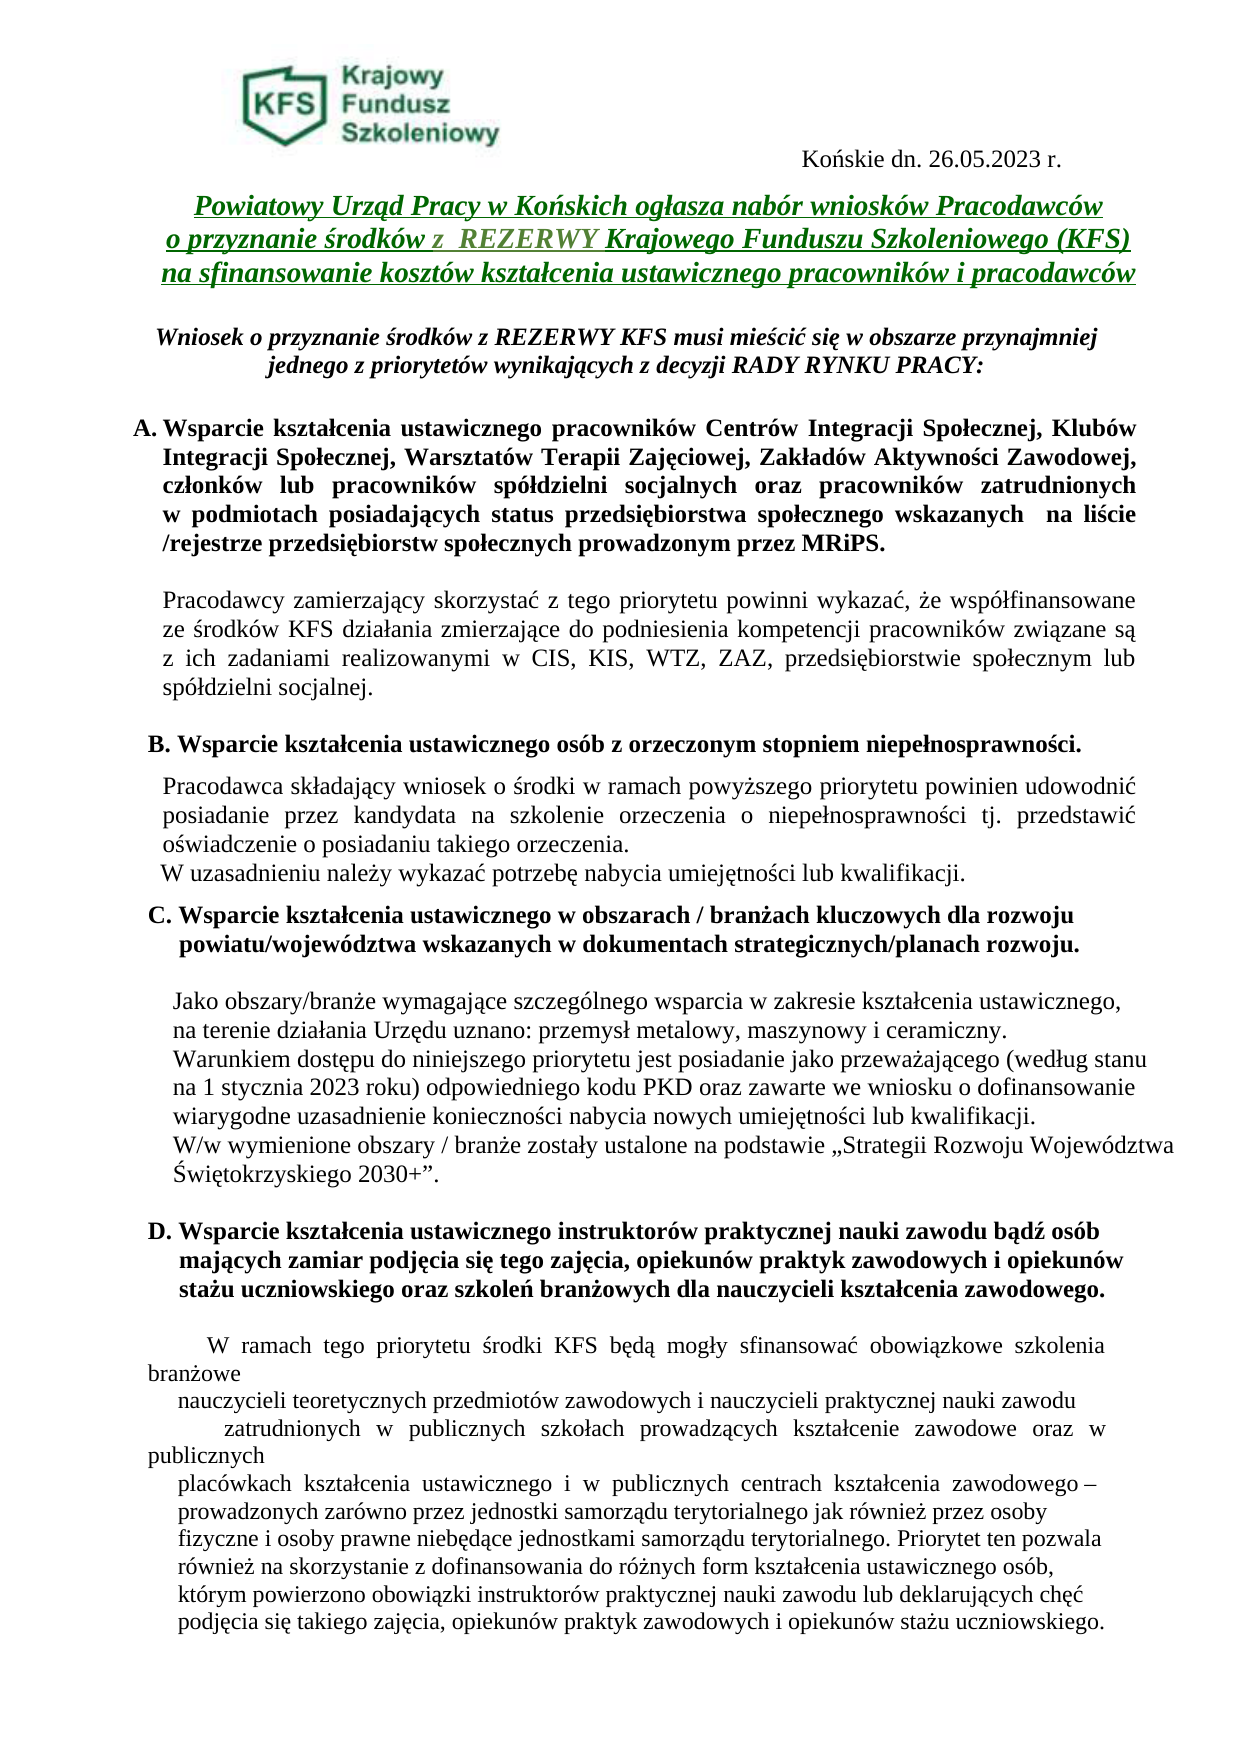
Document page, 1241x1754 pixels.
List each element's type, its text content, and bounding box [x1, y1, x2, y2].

text powiatu/województwa wskazanych w dokumentach strategicznych/planach rozwoju. [148, 929, 1152, 957]
text zatrudnionych w publicznych szkołach prowadzących kształcenie zawodowe oraz w publicznych [148, 1414, 1107, 1469]
text którym powierzono obowiązki instruktorów praktycznej nauki zawodu lub deklarujących chęć [148, 1579, 1107, 1607]
text W ramach tego priorytetu środki KFS będą mogły sfinansować obowiązkowe szkolenia branżowe [148, 1331, 1107, 1386]
text W/w wymienione obszary / branże zostały ustalone na podstawie „Strategii Rozwoju Województwa [148, 1130, 1196, 1159]
text wiarygodne uzasadnienie konieczności nabycia nowych umiejętności lub kwalifikacji. [148, 1101, 1137, 1130]
text Wniosek o przyznanie środków z REZERWY KFS musi mieścić się w obszarze przynajmniej jednego z priorytetów wynikających z decyzji RADY RYNKU PRACY: [148, 322, 1107, 379]
text również na skorzystanie z dofinansowania do różnych form kształcenia ustawicznego osób, [148, 1552, 1107, 1579]
text Świętokrzyskiego 2030+”. [148, 1159, 1196, 1187]
text prowadzonych zarówno przez jednostki samorządu terytorialnego jak również przez osoby [148, 1497, 1107, 1524]
text Pracodawca składający wniosek o środki w ramach powyższego priorytetu powinien udowodnić posiadanie przez kandydata na szkolenie orzeczenia o niepełnosprawności tj. przedstawić oświadczenie o posiadaniu takiego orzeczenia. [162, 771, 1137, 858]
text podjęcia się takiego zajęcia, opiekunów praktyk zawodowych i opiekunów stażu uczniowskiego. [148, 1607, 1107, 1635]
text na 1 stycznia 2023 roku) odpowiedniego kodu PKD oraz zawarte we wniosku o dofinansowanie [148, 1072, 1196, 1101]
text mających zamiar podjęcia się tego zajęcia, opiekunów praktyk zawodowych i opiekunów [148, 1245, 1152, 1274]
text na terenie działania Urzędu uznano: przemysł metalowy, maszynowy i ceramiczny. [148, 1015, 1152, 1044]
text Pracodawcy zamierzający skorzystać z tego priorytetu powinni wykazać, że współfinansowane ze środków KFS działania zmierzające do podniesienia kompetencji pracowników związane są z ich zadaniami realizowanymi w CIS, KIS, WTZ, ZAZ, przedsiębiorstwie społecznym lub spółdzielni socjalnej. [162, 585, 1137, 700]
text nauczycieli teoretycznych przedmiotów zawodowych i nauczycieli praktycznej nauki zawodu [148, 1386, 1107, 1414]
text fizyczne i osoby prawne niebędące jednostkami samorządu terytorialnego. Priorytet ten pozwala [148, 1524, 1107, 1552]
text W uzasadnieniu należy wykazać potrzebę nabycia umiejętności lub kwalifikacji. [148, 858, 1107, 886]
text Warunkiem dostępu do niniejszego priorytetu jest posiadanie jako przeważającego (według stanu [148, 1044, 1196, 1072]
text Powiatowy Urząd Pracy w Końskich ogłasza nabór wniosków Pracodawców o przyznanie środków z REZERWY Krajowego Funduszu Szkoleniowego (KFS) [148, 188, 1152, 255]
text Końskie dn. 26.05.2023 r. [148, 44, 1167, 173]
text na sfinansowanie kosztów kształcenia ustawicznego pracowników i pracodawców [148, 255, 1152, 288]
text placówkach kształcenia ustawicznego i w publicznych centrach kształcenia zawodowego – [148, 1469, 1107, 1497]
text C. Wsparcie kształcenia ustawicznego w obszarach / branżach kluczowych dla rozwoju [148, 900, 1152, 929]
list Wsparcie kształcenia ustawicznego pracowników Centrów Integracji Społecznej, Klubów Integracji Społecznej, Warsztatów Terapii Zajęciowej, Zakładów Aktywności Zawodowej, członków lub pracowników spółdzielni socjalnych oraz pracowników zatrudnionych w podmiotach posiadających status przedsiębiorstwa społecznego wskazanych na liście /rejestrze przedsiębiorstw społecznych prowadzonym przez MRiPS. [133, 413, 1137, 557]
text B. Wsparcie kształcenia ustawicznego osób z orzeczonym stopniem niepełnosprawności. [148, 729, 1107, 758]
text stażu uczniowskiego oraz szkoleń branżowych dla nauczycieli kształcenia zawodowego. [148, 1274, 1152, 1302]
text Jako obszary/branże wymagające szczególnego wsparcia w zakresie kształcenia ustawicznego, [148, 986, 1152, 1015]
text D. Wsparcie kształcenia ustawicznego instruktorów praktycznej nauki zawodu bądź osób [148, 1216, 1152, 1245]
